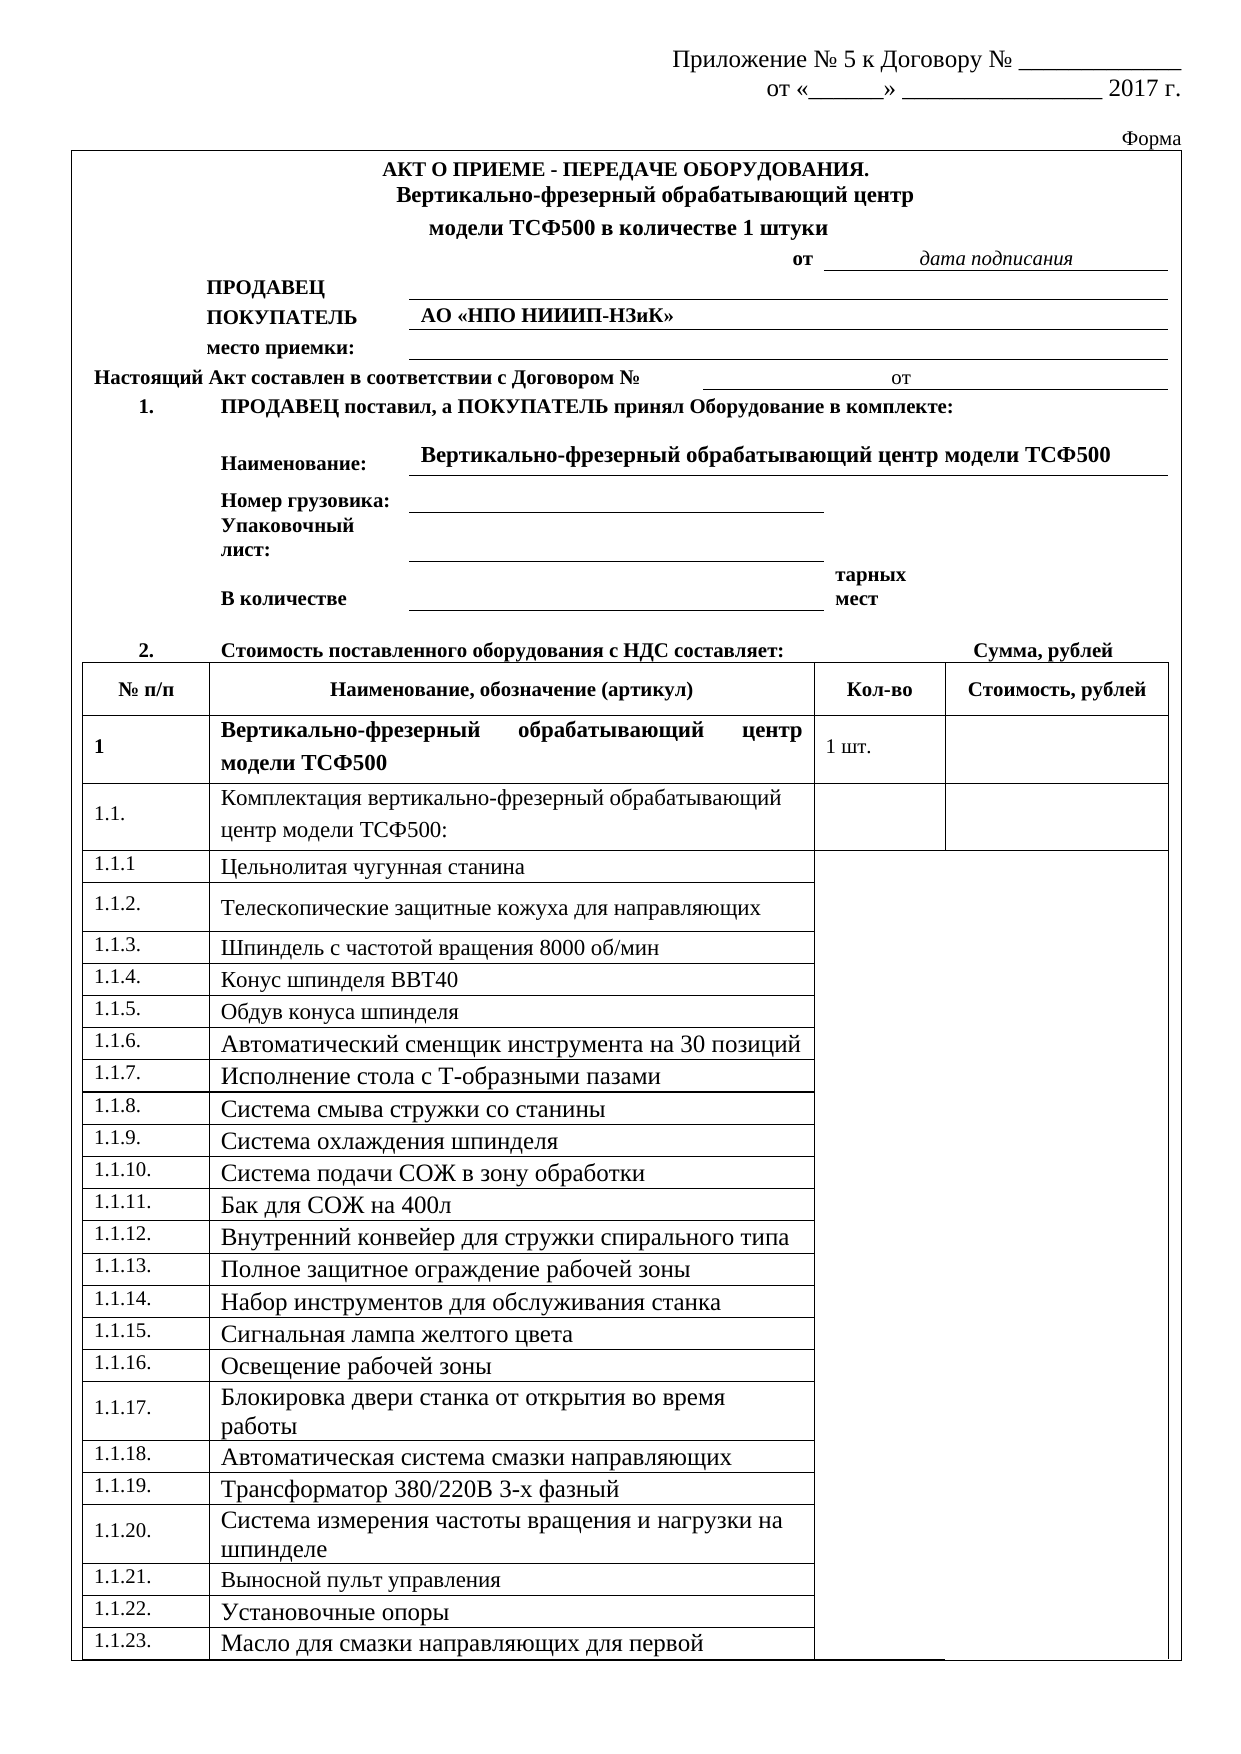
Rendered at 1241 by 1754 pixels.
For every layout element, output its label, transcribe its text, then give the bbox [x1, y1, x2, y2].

text от «______» ________________ 2017 г. [148, 73, 1181, 102]
table_header От Покупателя От Продавца __________________/__________/ _________________/__________/ М.п. М.п [72, 151, 1181, 1660]
text Приложение № 5 к Договору № _____________ [148, 44, 1181, 73]
text Форма [148, 126, 1181, 150]
